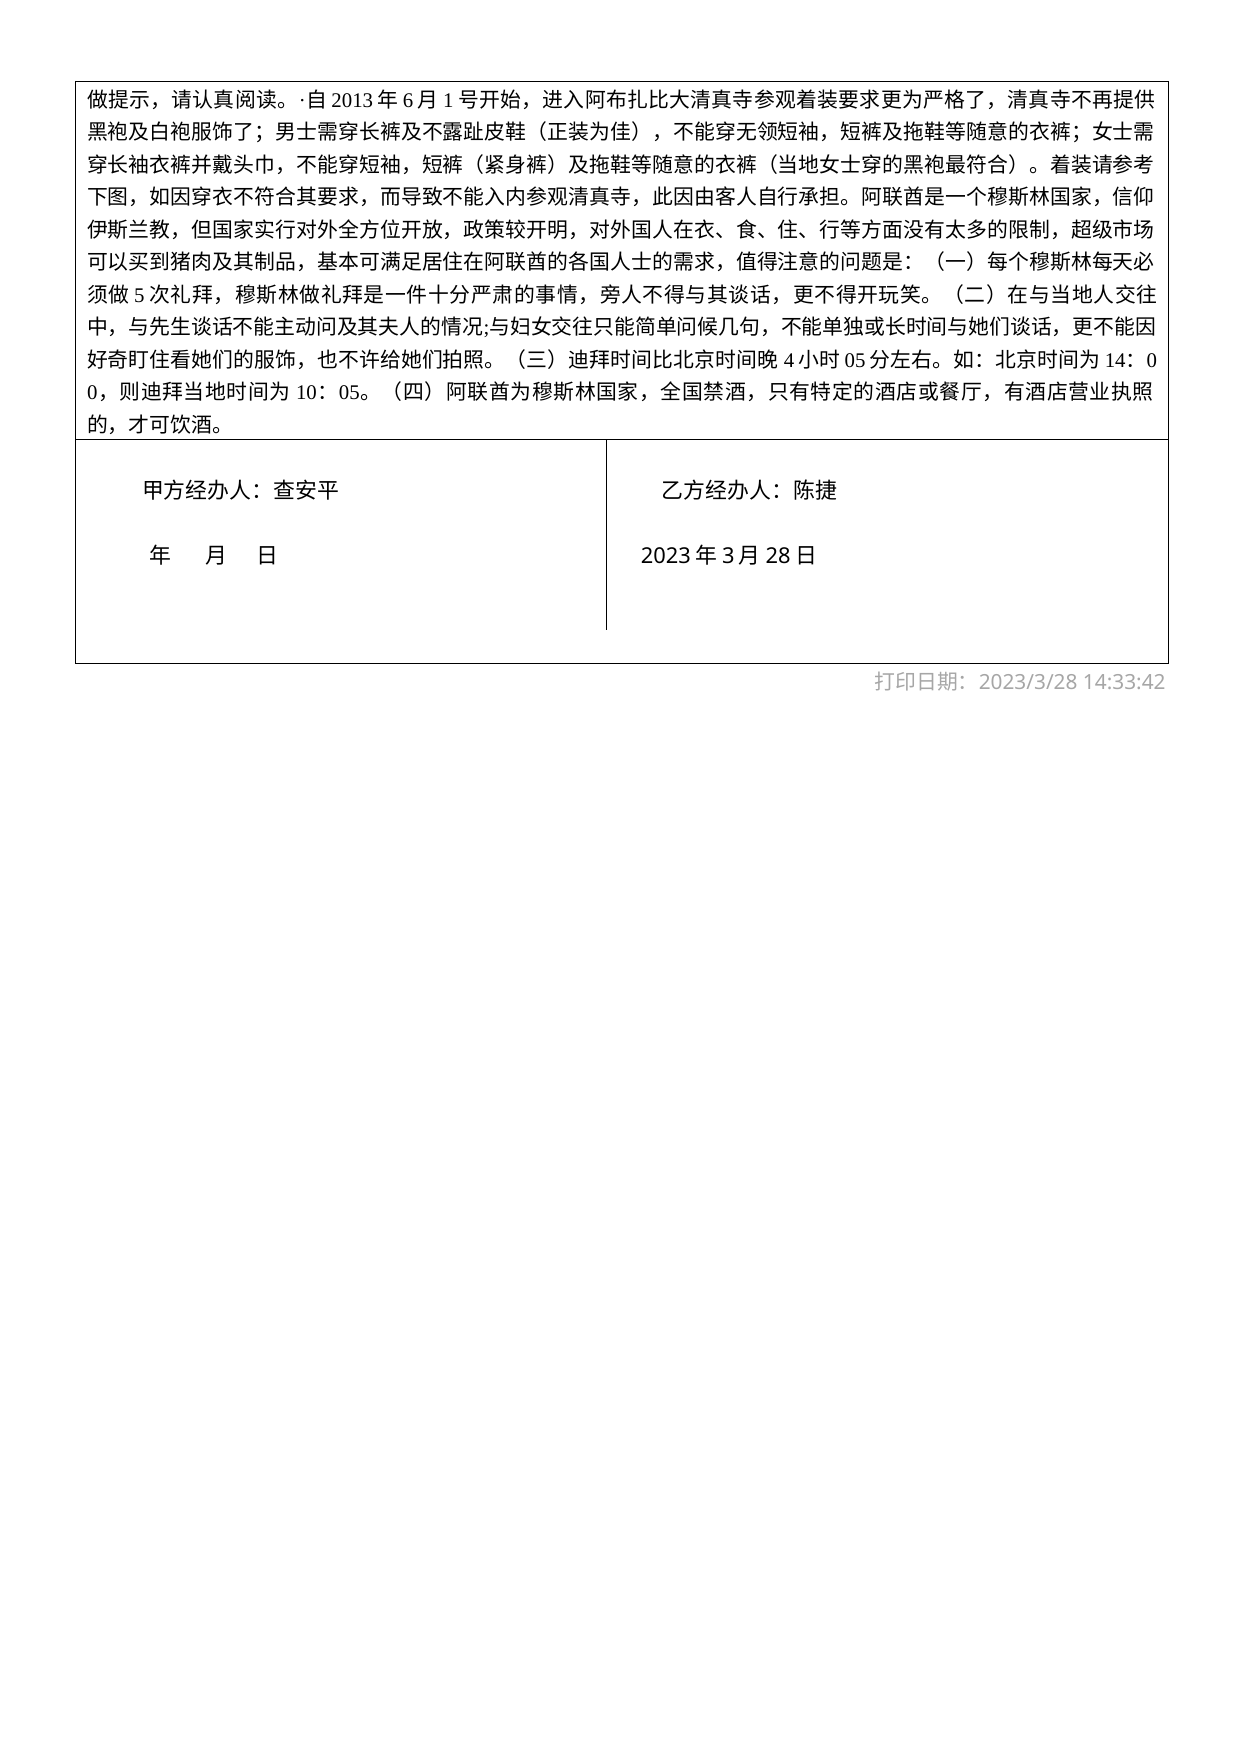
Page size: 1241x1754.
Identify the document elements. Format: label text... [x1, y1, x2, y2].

table_cell [76, 440, 1168, 663]
text 打印日期：2023/3/28 14:33:42 [75, 664, 1165, 696]
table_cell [76, 82, 1168, 439]
